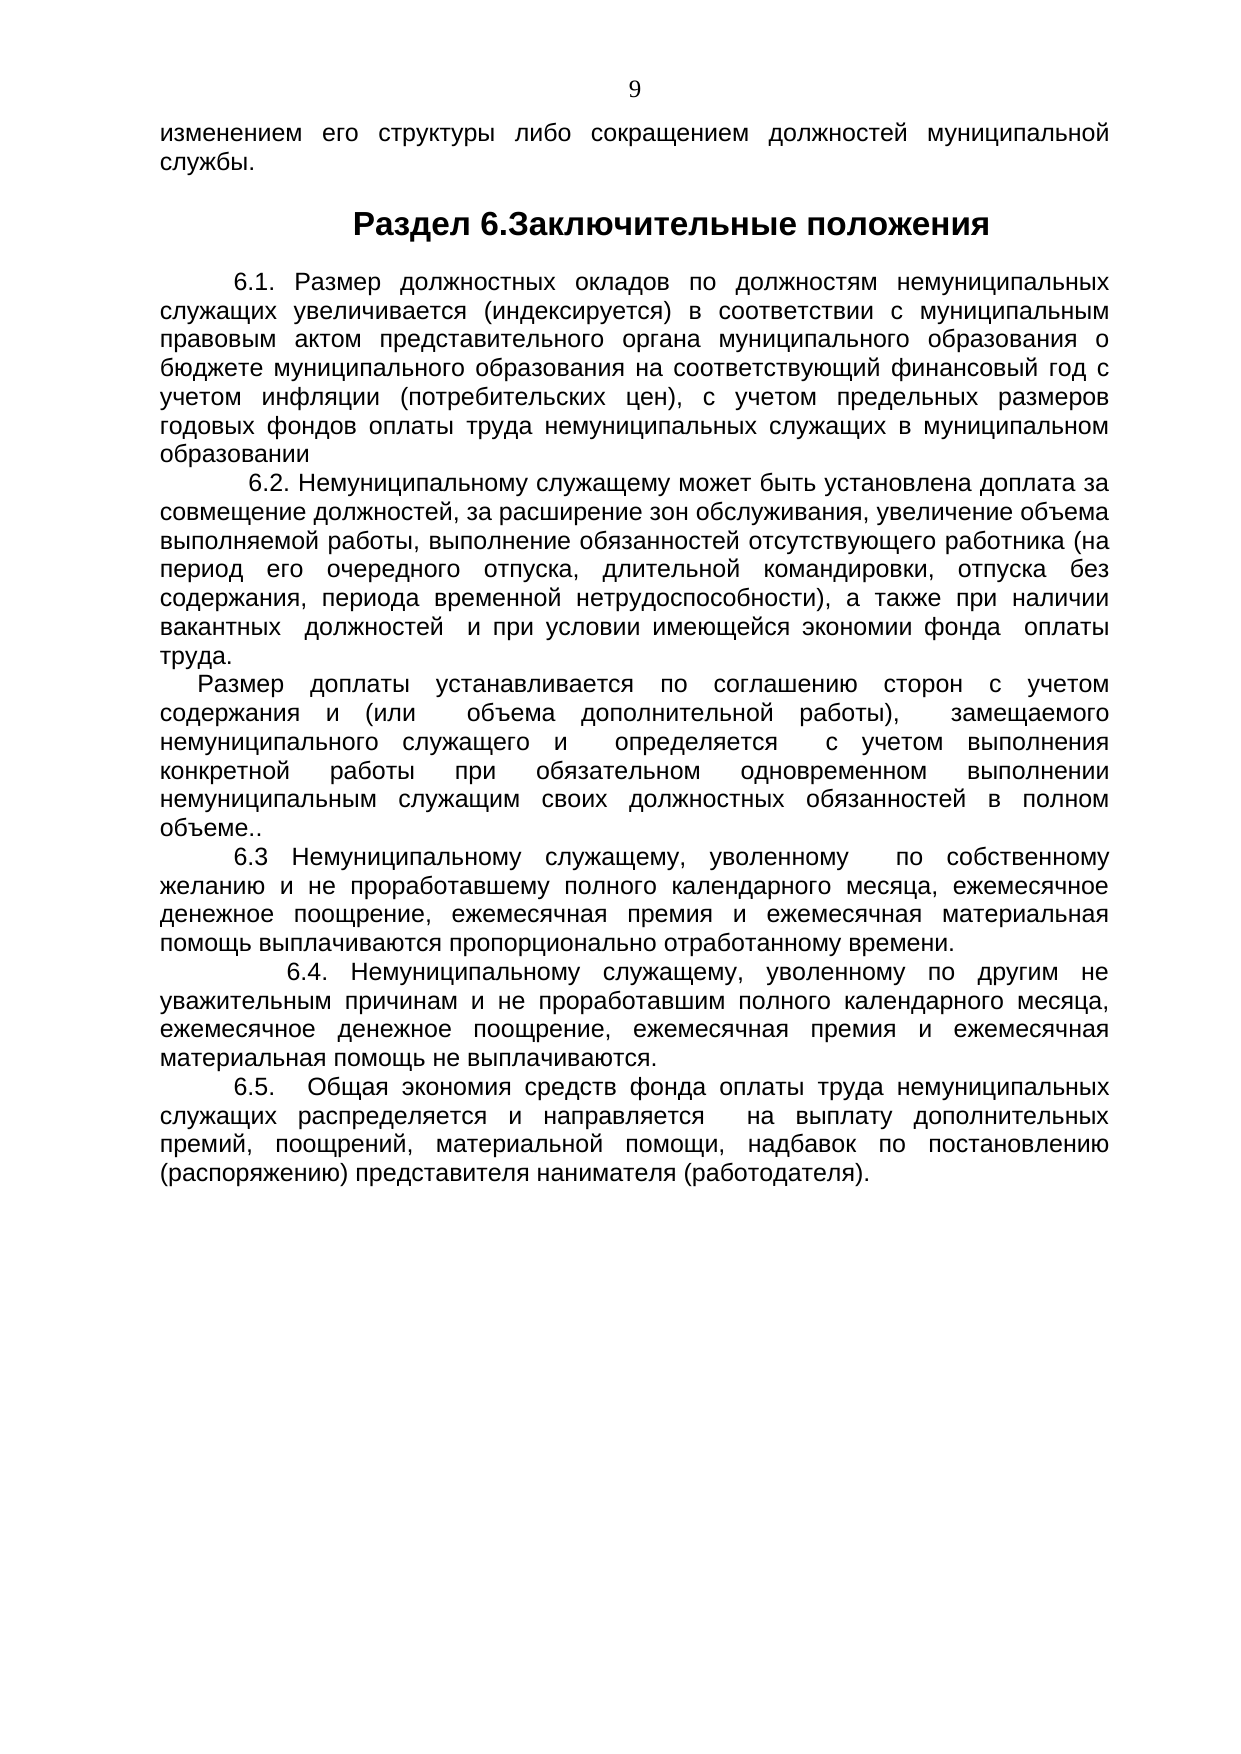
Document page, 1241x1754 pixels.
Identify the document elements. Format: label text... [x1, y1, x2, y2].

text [159, 118, 1110, 176]
text 6.3 Немуниципальному служащему, уволенному по собственному желанию и не проработавшему полного календарного месяца, ежемесячное денежное поощрение, ежемесячная премия и ежемесячная материальная помощь выплачиваются пропорционально отработанному времени. [159, 842, 1110, 957]
text 6.2. Немуниципальному служащему может быть установлена доплата за совмещение должностей, за расширение зон обслуживания, увеличение объема выполняемой работы, выполнение обязанностей отсутствующего работника (на период его очередного отпуска, длительной командировки, отпуска без содержания, периода временной нетрудоспособности), а также при наличии вакантных должностей и при условии имеющейся экономии фонда оплаты труда. [159, 468, 1110, 669]
text 6.1. Размер должностных окладов по должностям немуниципальных служащих увеличивается (индексируется) в соответствии с муниципальным правовым актом представительного органа муниципального образования о бюджете муниципального образования на соответствующий финансовый год с учетом инфляции (потребительских цен), с учетом предельных размеров годовых фондов оплаты труда немуниципальных служащих в муниципальном образовании [159, 267, 1110, 468]
text Размер доплаты устанавливается по соглашению сторон с учетом содержания и (или объема дополнительной работы), замещаемого немуниципального служащего и определяется с учетом выполнения конкретной работы при обязательном одновременном выполнении немуниципальным служащим своих должностных обязанностей в полном объеме.. [159, 669, 1110, 842]
text 6.4. Немуниципальному служащему, уволенному по другим не уважительным причинам и не проработавшим полного календарного месяца, ежемесячное денежное поощрение, ежемесячная премия и ежемесячная материальная помощь не выплачиваются. [159, 957, 1110, 1072]
text 6.5. Общая экономия средств фонда оплаты труда немуниципальных служащих распределяется и направляется на выплату дополнительных премий, поощрений, материальной помощи, надбавок по постановлению (распоряжению) представителя нанимателя (работодателя). [159, 1072, 1110, 1187]
text Раздел 6.Заключительные положения [159, 204, 1110, 243]
